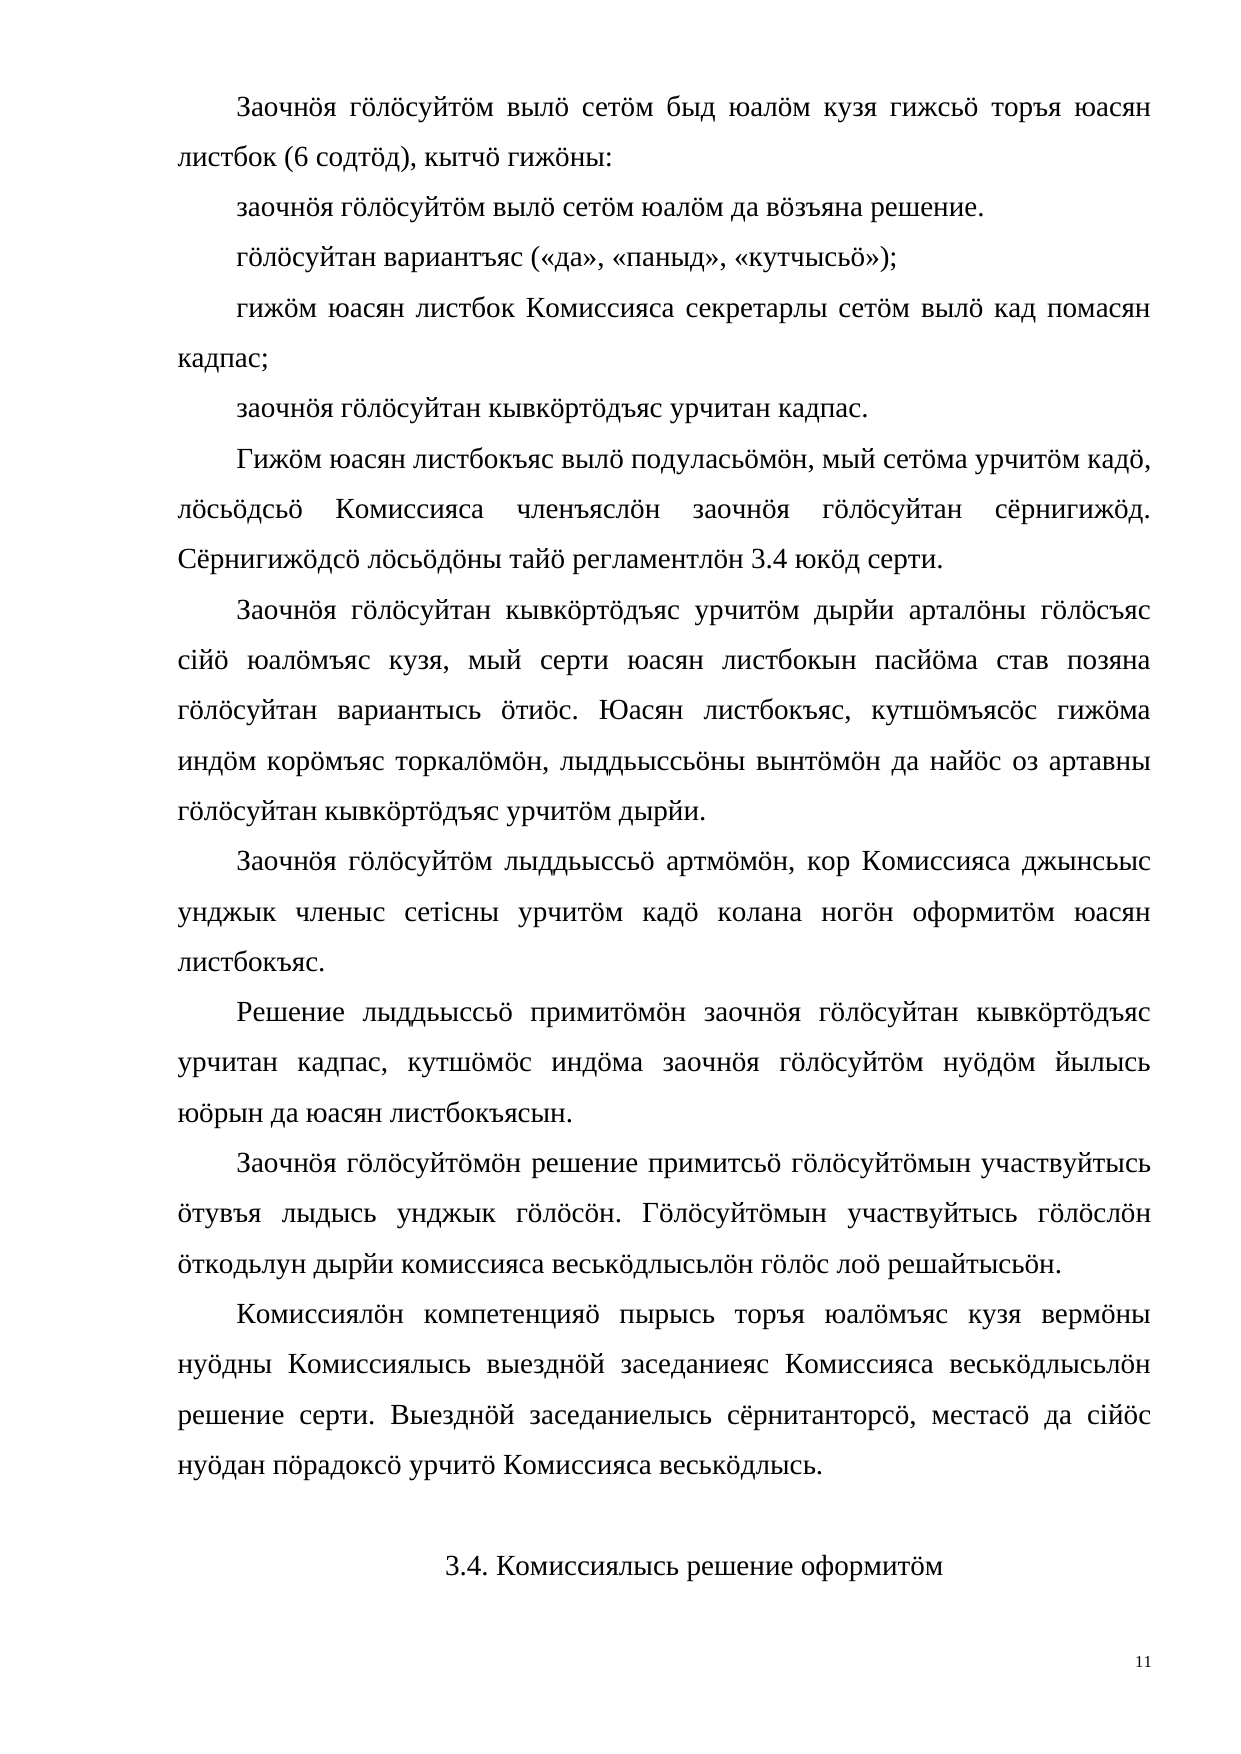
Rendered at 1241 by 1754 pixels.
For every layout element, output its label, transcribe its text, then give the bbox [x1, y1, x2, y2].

text Заочнöя гöлöсуйтöмöн решение примитсьö гöлöсуйтöмын участвуйтысь öтувъя лыдысь унджык гöлöсöн. Гöлöсуйтöмын участвуйтысь гöлöслöн öткодьлун дырйи комиссияса веськöдлысьлöн гöлöс лоö решайтысьöн. [177, 1145, 1152, 1279]
text Комиссиялöн компетенцияö пырысь торъя юалöмъяс кузя вермöны нуöдны Комиссиялысь выезднöй заседаниеяс Комиссияса веськöдлысьлöн решение серти. Выезднöй заседаниелысь сёрнитанторсö, местасö да сiйöс нуöдан пöрадоксö урчитö Комиссияса веськöдлысь. [177, 1296, 1152, 1481]
text Заочнöя гöлöсуйтöм лыддьыссьö артмöмöн, кор Комиссияса джынсьыс унджык членыс сетiсны урчитöм кадö колана ногöн оформитöм юасян листбокъяс. [177, 843, 1152, 977]
text заочнöя гöлöсуйтöм вылö сетöм юалöм да вöзъяна решение. [177, 189, 1152, 223]
text 3.4. Комиссиялысь решение оформитöм [177, 1548, 1152, 1581]
text Гижöм юасян листбокъяс вылö подуласьöмöн, мый сетöма урчитöм кадö, лöсьöдсьö Комиссияса членъяслöн заочнöя гöлöсуйтан сёрнигижöд. Сёрнигижöдсö лöсьöдöны тайö регламентлöн 3.4 юкöд серти. [177, 441, 1152, 575]
text заочнöя гöлöсуйтан кывкöртöдъяс урчитан кадпас. [177, 391, 1152, 424]
text гижöм юасян листбок Комиссияса секретарлы сетöм вылö кад помасян кадпас; [177, 290, 1152, 374]
text гöлöсуйтан вариантъяс («да», «паныд», «кутчысьö»); [177, 239, 1152, 273]
text Заочнöя гöлöсуйтöм вылö сетöм быд юалöм кузя гижсьö торъя юасян листбок (6 содтöд), кытчö гижöны: [177, 89, 1152, 172]
text Решение лыддьыссьö примитöмöн заочнöя гöлöсуйтан кывкöртöдъяс урчитан кадпас, кутшöмöс индöма заочнöя гöлöсуйтöм нуöдöм йылысь юöрын да юасян листбокъясын. [177, 994, 1152, 1128]
text Заочнöя гöлöсуйтан кывкöртöдъяс урчитöм дырйи арталöны гöлöсъяс сiйö юалöмъяс кузя, мый серти юасян листбокын пасйöма став позяна гöлöсуйтан вариантысь öтиöс. Юасян листбокъяс, кутшöмъясöс гижöма индöм корöмъяс торкалöмöн, лыддьыссьöны вынтöмöн да найöс оз артавны гöлöсуйтан кывкöртöдъяс урчитöм дырйи. [177, 592, 1152, 827]
